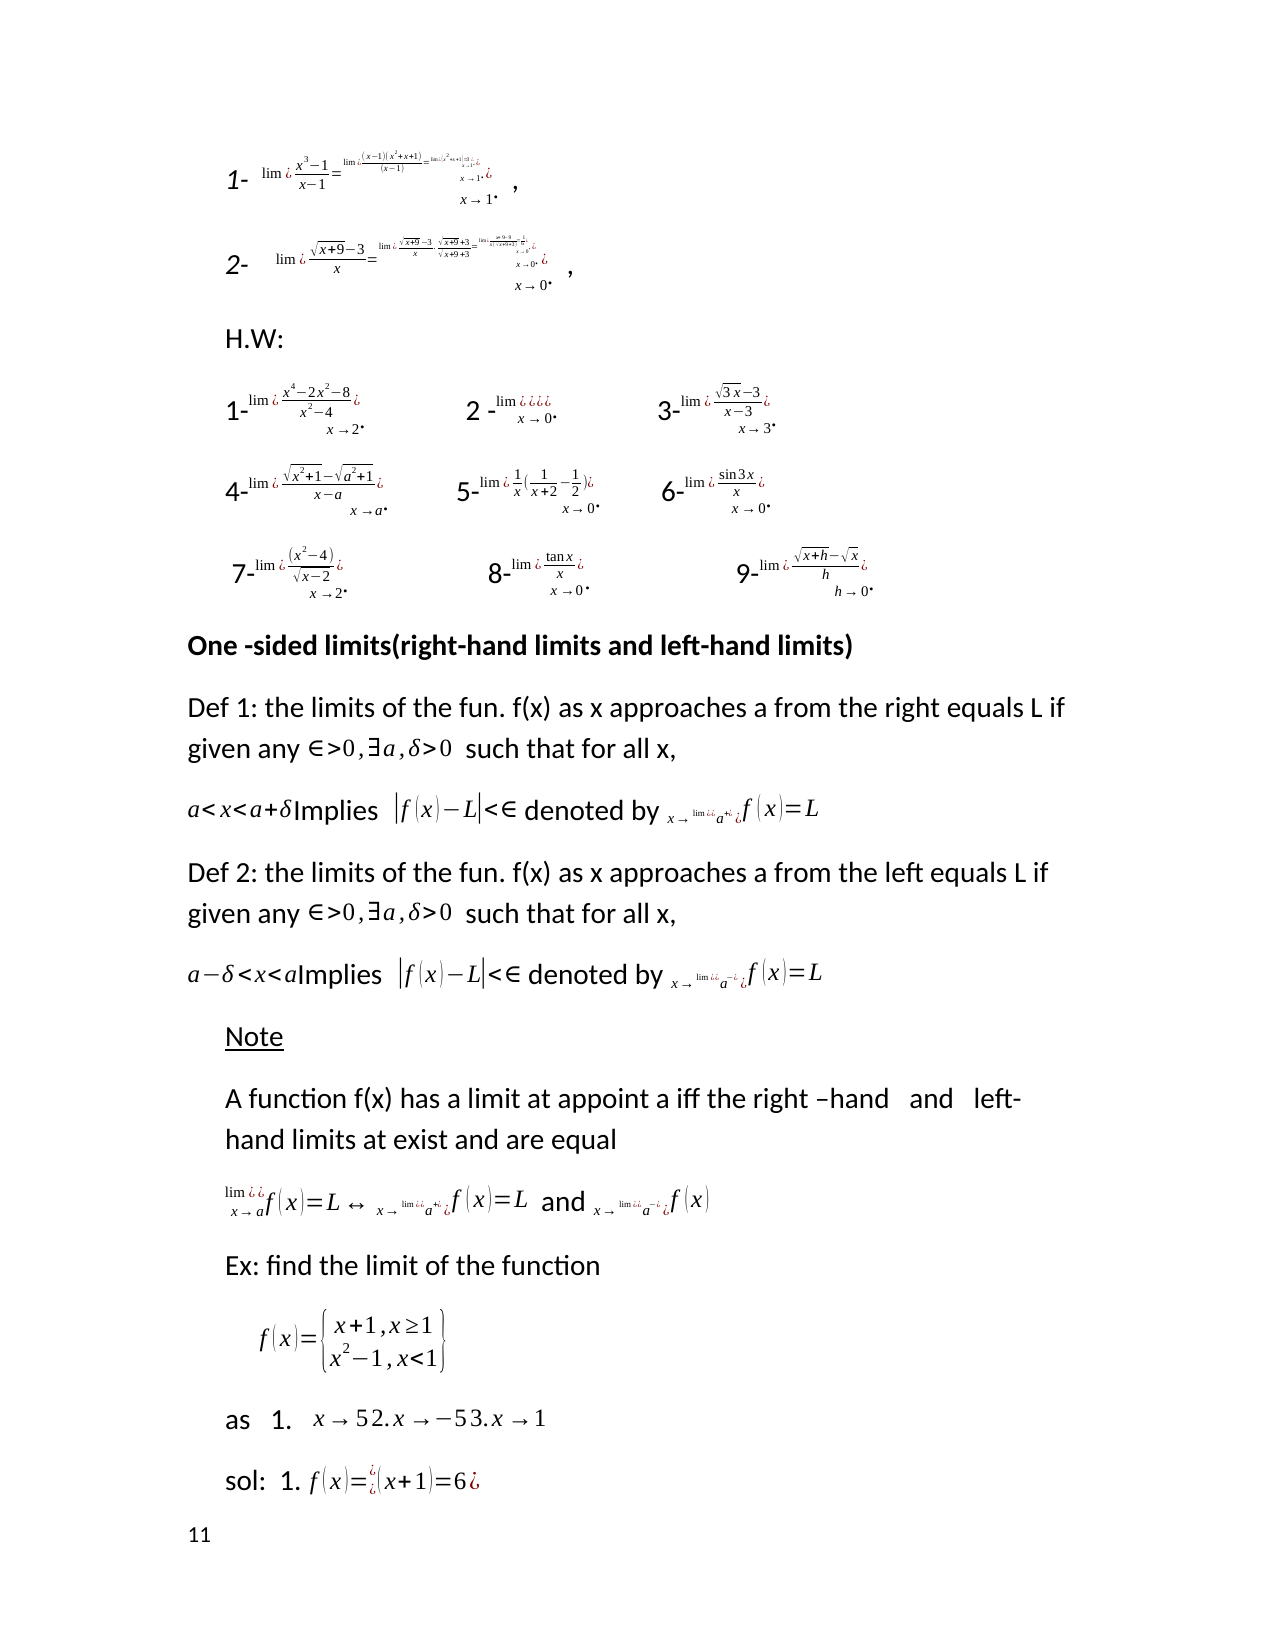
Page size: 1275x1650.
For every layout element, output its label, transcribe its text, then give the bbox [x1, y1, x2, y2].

text Def 1: the limits of the fun. f(x) as x approaches a from the right equals L if given any such that for all x, [187, 689, 1087, 766]
list , [225, 234, 1087, 294]
text 7- 8- 9- [225, 545, 1087, 601]
text sol: 1. [225, 1462, 1087, 1498]
text Implies denoted by [187, 956, 1087, 992]
text A function f(x) has a limit at appoint a iff the right –hand and left- hand limits at exist and are equal [225, 1080, 1087, 1157]
text Ex: find the limit of the function [225, 1247, 1087, 1282]
text 1- 2 - 3- [225, 382, 1087, 438]
text Note [225, 1018, 1087, 1054]
text and [225, 1183, 1087, 1221]
text H.W: [225, 320, 1087, 355]
text Def 2: the limits of the fun. f(x) as x approaches a from the left equals L if given any such that for all x, [187, 854, 1087, 930]
text 4- 5- 6- [225, 464, 1087, 519]
text 1- , [225, 150, 1087, 208]
text One -sided limits(right-hand limits and left-hand limits) [187, 627, 1087, 663]
text as 1. [225, 1401, 1087, 1436]
text Implies denoted by [187, 792, 1087, 828]
